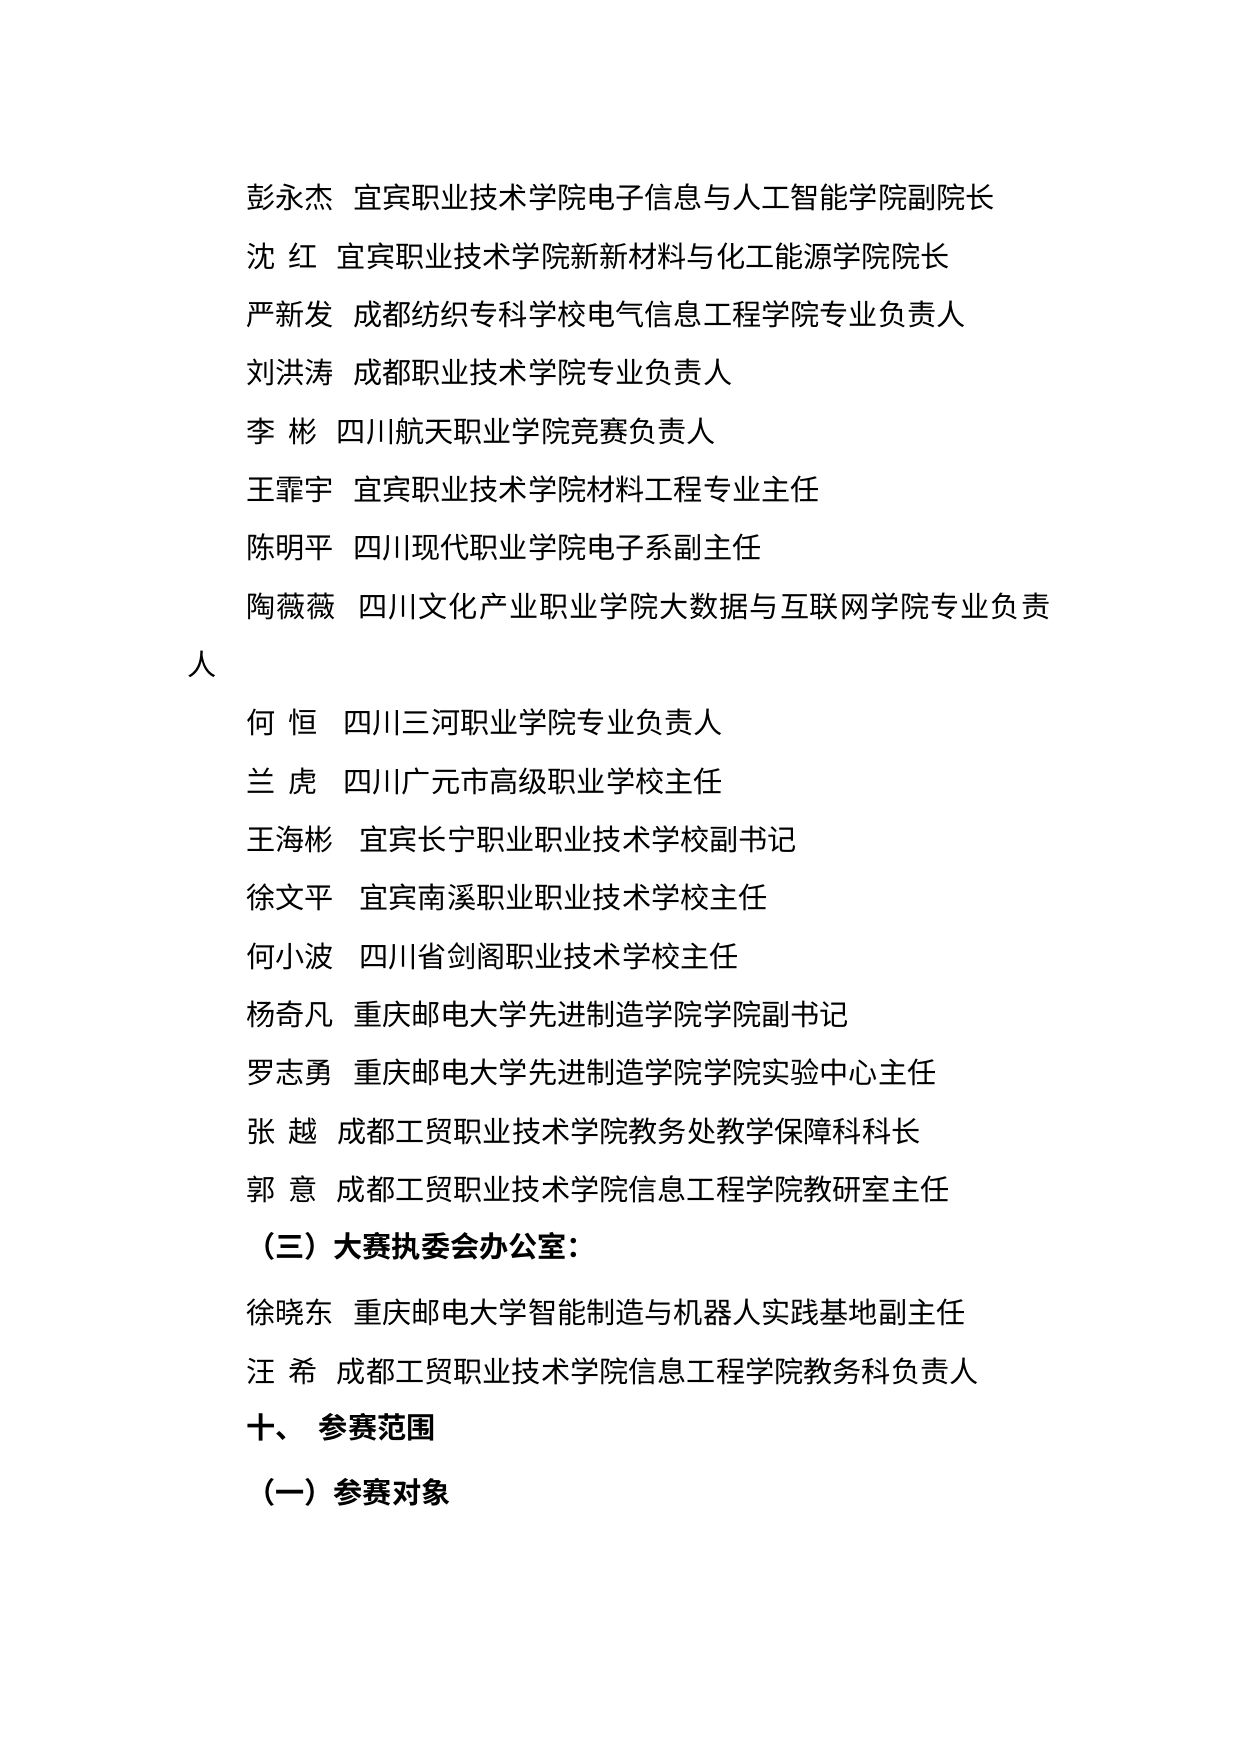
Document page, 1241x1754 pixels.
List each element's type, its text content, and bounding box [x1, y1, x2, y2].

text 何 恒 四川三河职业学院专业负责人 [187, 687, 1053, 745]
text （一）参赛对象 [187, 1459, 1053, 1524]
text 张 越 成都工贸职业技术学院教务处教学保障科科长 [187, 1095, 1053, 1154]
text 徐晓东 重庆邮电大学智能制造与机器人实践基地副主任 [187, 1277, 1053, 1335]
text 陶薇薇 四川文化产业职业学院大数据与互联网学院专业负责人 [187, 570, 1053, 687]
text 徐文平 宜宾南溪职业职业技术学校主任 [187, 862, 1053, 920]
text 兰 虎 四川广元市高级职业学校主任 [187, 745, 1053, 804]
text 王海彬 宜宾长宁职业职业技术学校副书记 [187, 804, 1053, 862]
text （三）大赛执委会办公室： [246, 1212, 1053, 1277]
text 李 彬 四川航天职业学院竞赛负责人 [187, 395, 1053, 454]
text 严新发 成都纺织专科学校电气信息工程学院专业负责人 [187, 279, 1053, 337]
text 彭永杰 宜宾职业技术学院电子信息与人工智能学院副院长 [187, 162, 1053, 220]
list 参赛范围 [246, 1394, 1053, 1459]
text 沈 红 宜宾职业技术学院新新材料与化工能源学院院长 [187, 220, 1053, 279]
text 郭 意 成都工贸职业技术学院信息工程学院教研室主任 [187, 1154, 1053, 1212]
text 王霏宇 宜宾职业技术学院材料工程专业主任 [187, 454, 1053, 512]
text 何小波 四川省剑阁职业技术学校主任 [187, 920, 1053, 979]
text 陈明平 四川现代职业学院电子系副主任 [187, 512, 1053, 570]
text 罗志勇 重庆邮电大学先进制造学院学院实验中心主任 [187, 1037, 1053, 1095]
text 杨奇凡 重庆邮电大学先进制造学院学院副书记 [187, 979, 1053, 1037]
text 刘洪涛 成都职业技术学院专业负责人 [187, 337, 1053, 395]
text 汪 希 成都工贸职业技术学院信息工程学院教务科负责人 [187, 1335, 1053, 1394]
